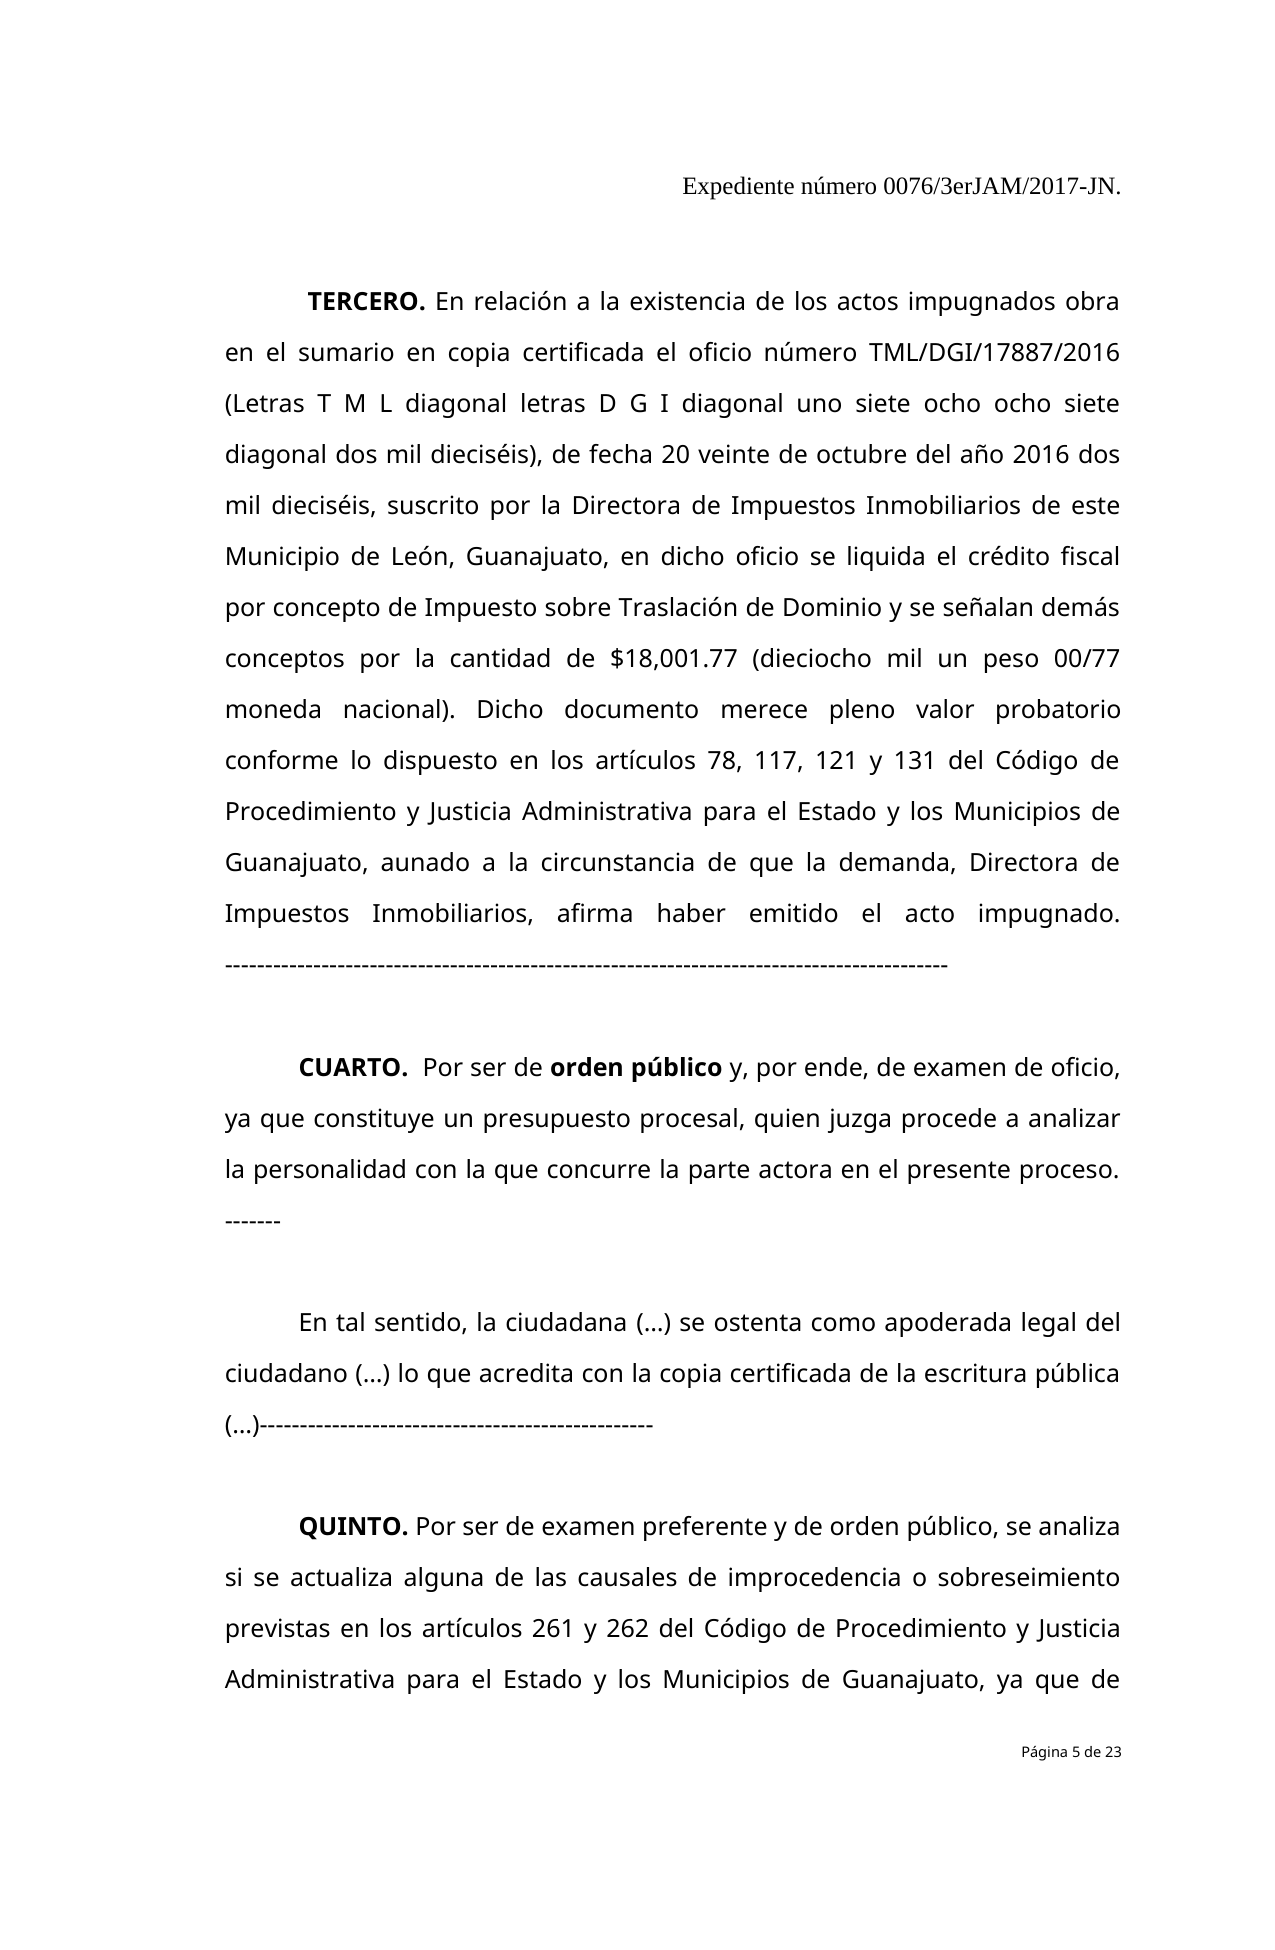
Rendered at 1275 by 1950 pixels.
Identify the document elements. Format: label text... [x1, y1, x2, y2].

text CUARTO. Por ser de orden público y, por ende, de examen de oficio, ya que constituye un presupuesto procesal, quien juzga procede a analizar la personalidad con la que concurre la parte actora en el presente proceso. ------- [224, 1049, 1121, 1236]
text TERCERO. En relación a la existencia de los actos impugnados obra en el sumario en copia certificada el oficio número TML/DGI/17887/2016 (Letras T M L diagonal letras D G I diagonal uno siete ocho ocho siete diagonal dos mil dieciséis), de fecha 20 veinte de octubre del año 2016 dos mil dieciséis, suscrito por la Directora de Impuestos Inmobiliarios de este Municipio de León, Guanajuato, en dicho oficio se liquida el crédito fiscal por concepto de Impuesto sobre Traslación de Dominio y se señalan demás conceptos por la cantidad de $18,001.77 (dieciocho mil un peso 00/77 moneda nacional). Dicho documento merece pleno valor probatorio conforme lo dispuesto en los artículos 78, 117, 121 y 131 del Código de Procedimiento y Justicia Administrativa para el Estado y los Municipios de Guanajuato, aunado a la circunstancia de que la demanda, Directora de Impuestos Inmobiliarios, afirma haber emitido el acto impugnado. ------------------------------------------------------------------------------------------ [224, 283, 1121, 981]
text En tal sentido, la ciudadana (…) se ostenta como apoderada legal del ciudadano (…) lo que acredita con la copia certificada de la escritura pública (…)------------------------------------------------- [224, 1304, 1121, 1441]
